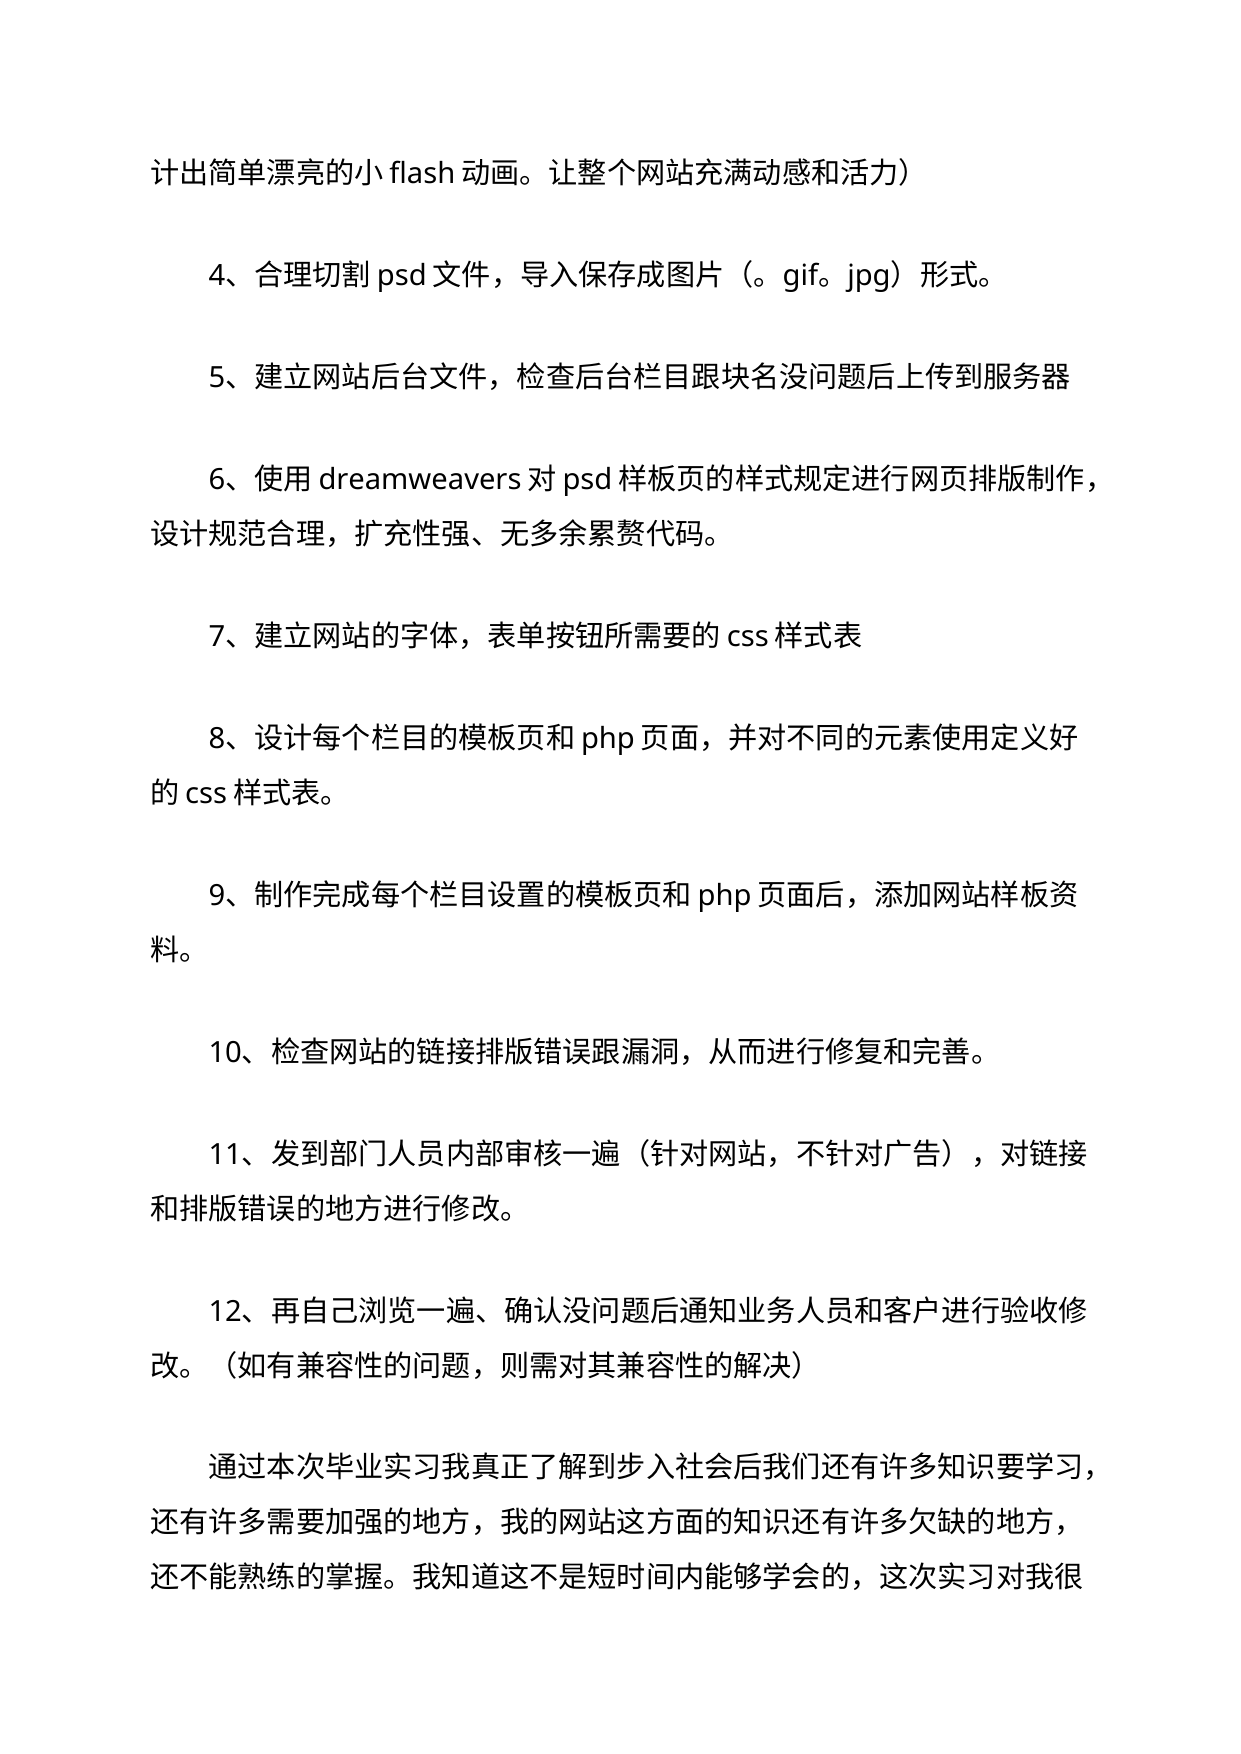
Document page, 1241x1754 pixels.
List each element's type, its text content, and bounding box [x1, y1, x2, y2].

text 11、发到部门人员内部审核一遍（针对网站，不针对广告），对链接和排版错误的地方进行修改。 [150, 1130, 1090, 1228]
text 12、再自己浏览一遍、确认没问题后通知业务人员和客户进行验收修改。（如有兼容性的问题，则需对其兼容性的解决） [150, 1287, 1090, 1384]
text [150, 1444, 1090, 1596]
text 4、合理切割psd文件，导入保存成图片（。gif。jpg）形式。 [150, 252, 1090, 294]
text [150, 150, 1090, 192]
text 7、建立网站的字体，表单按钮所需要的css样式表 [150, 613, 1090, 655]
text 10、检查网站的链接排版错误跟漏洞，从而进行修复和完善。 [150, 1028, 1090, 1071]
text 9、制作完成每个栏目设置的模板页和php页面后，添加网站样板资料。 [150, 872, 1090, 969]
text 8、设计每个栏目的模板页和php页面，并对不同的元素使用定义好的css样式表。 [150, 715, 1090, 812]
text 6、使用dreamweavers对psd样板页的样式规定进行网页排版制作，设计规范合理，扩充性强、无多余累赘代码。 [150, 456, 1090, 553]
text 5、建立网站后台文件，检查后台栏目跟块名没问题后上传到服务器 [150, 354, 1090, 396]
